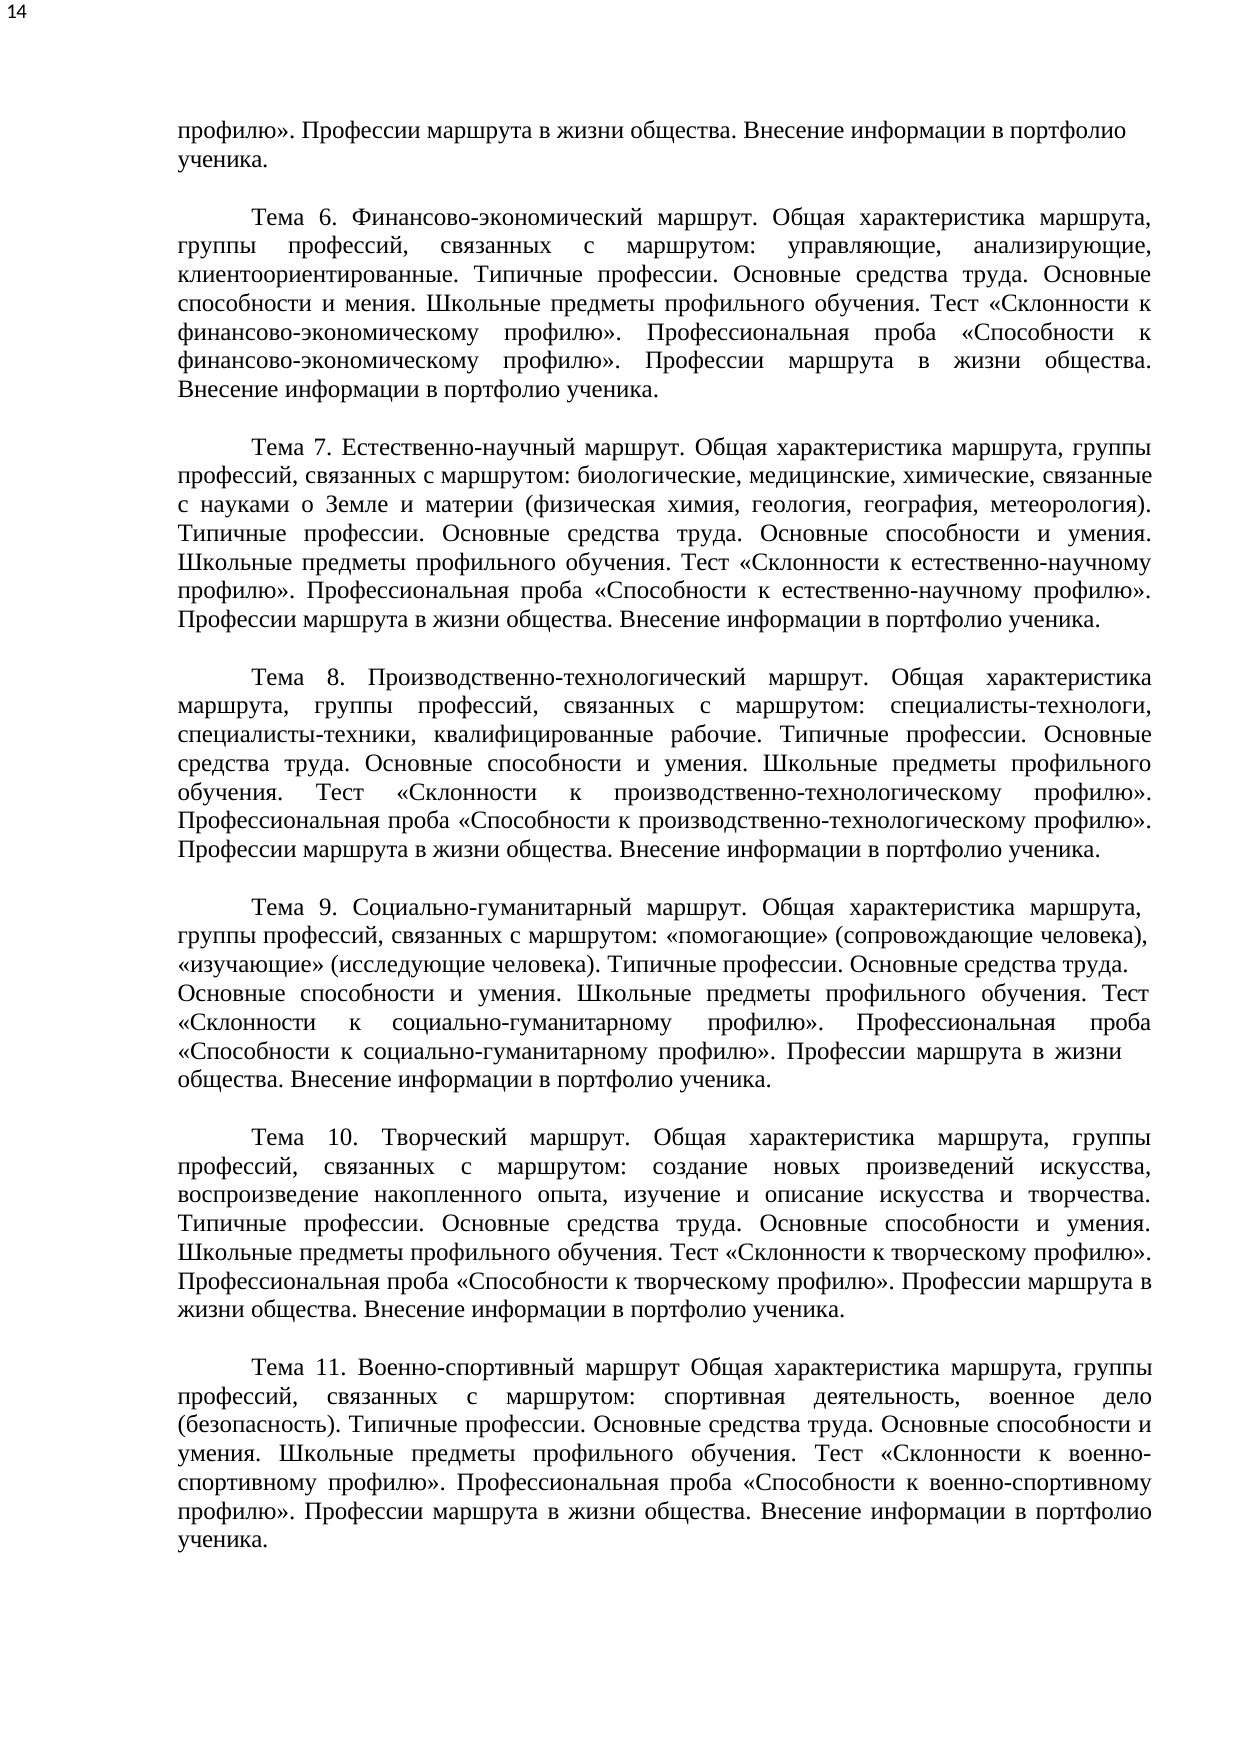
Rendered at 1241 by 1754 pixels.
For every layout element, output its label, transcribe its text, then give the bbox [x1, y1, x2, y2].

text «изучающие» (исследующие человека). Типичные профессии. Основные средства труда. Основные способности и умения. Школьные предметы профильного обучения. Тест [177, 949, 1182, 1007]
text «Способности к социально-гуманитарному профилю». Профессии маршрута в жизни общества. Внесение информации в портфолио ученика. [177, 1036, 1182, 1093]
text Тема 8. Производственно-технологический маршрут. Общая характеристика маршрута, группы профессий, связанных с маршрутом: специалисты-технологи, специалисты-техники, квалифицированные рабочие. Типичные профессии. Основные средства труда. Основные способности и умения. Школьные предметы профильного обучения. Тест «Склонности к производственно-технологическому профилю». Профессиональная проба «Способности к производственно-технологическому профилю». Профессии маршрута в жизни общества. Внесение информации в портфолио ученика. [177, 662, 1152, 863]
text Тема 9. Социально-гуманитарный маршрут. Общая характеристика маршрута, группы профессий, связанных с маршрутом: «помогающие» (сопровождающие человека), [177, 892, 1182, 949]
text Тема 6. Финансово-экономический маршрут. Общая характеристика маршрута, группы профессий, связанных с маршрутом: управляющие, анализирующие, клиентоориентированные. Типичные профессии. Основные средства труда. Основные способности и мения. Школьные предметы профильного обучения. Тест «Склонности к финансово-экономическому профилю». Профессиональная проба «Способности к финансово-экономическому профилю». Профессии маршрута в жизни общества. Внесение информации в портфолио ученика. [177, 202, 1152, 403]
text Тема 11. Военно-спортивный маршрут Общая характеристика маршрута, группы профессий, связанных с маршрутом: спортивная деятельность, военное дело (безопасность). Типичные профессии. Основные средства труда. Основные способности и умения. Школьные предметы профильного обучения. Тест «Склонности к военно- спортивному профилю». Профессиональная проба «Способности к военно-спортивному профилю». Профессии маршрута в жизни общества. Внесение информации в портфолио ученика. [177, 1352, 1153, 1553]
text «Склонности к социально-гуманитарному профилю». Профессиональная проба [177, 1007, 1182, 1036]
text профилю». Профессии маршрута в жизни общества. Внесение информации в портфолио ученика. [177, 115, 1182, 173]
text Тема 10. Творческий маршрут. Общая характеристика маршрута, группы профессий, связанных с маршрутом: создание новых произведений искусства, воспроизведение накопленного опыта, изучение и описание искусства и творчества. Типичные профессии. Основные средства труда. Основные способности и умения. Школьные предметы профильного обучения. Тест «Склонности к творческому профилю». Профессиональная проба «Способности к творческому профилю». Профессии маршрута в жизни общества. Внесение информации в портфолио ученика. [177, 1122, 1152, 1323]
text Тема 7. Естественно-научный маршрут. Общая характеристика маршрута, группы профессий, связанных с маршрутом: биологические, медицинские, химические, связанные с науками о Земле и материи (физическая химия, геология, география, метеорология). Типичные профессии. Основные средства труда. Основные способности и умения. Школьные предметы профильного обучения. Тест «Склонности к естественно-научному профилю». Профессиональная проба «Способности к естественно-научному профилю». Профессии маршрута в жизни общества. Внесение информации в портфолио ученика. [177, 432, 1152, 633]
